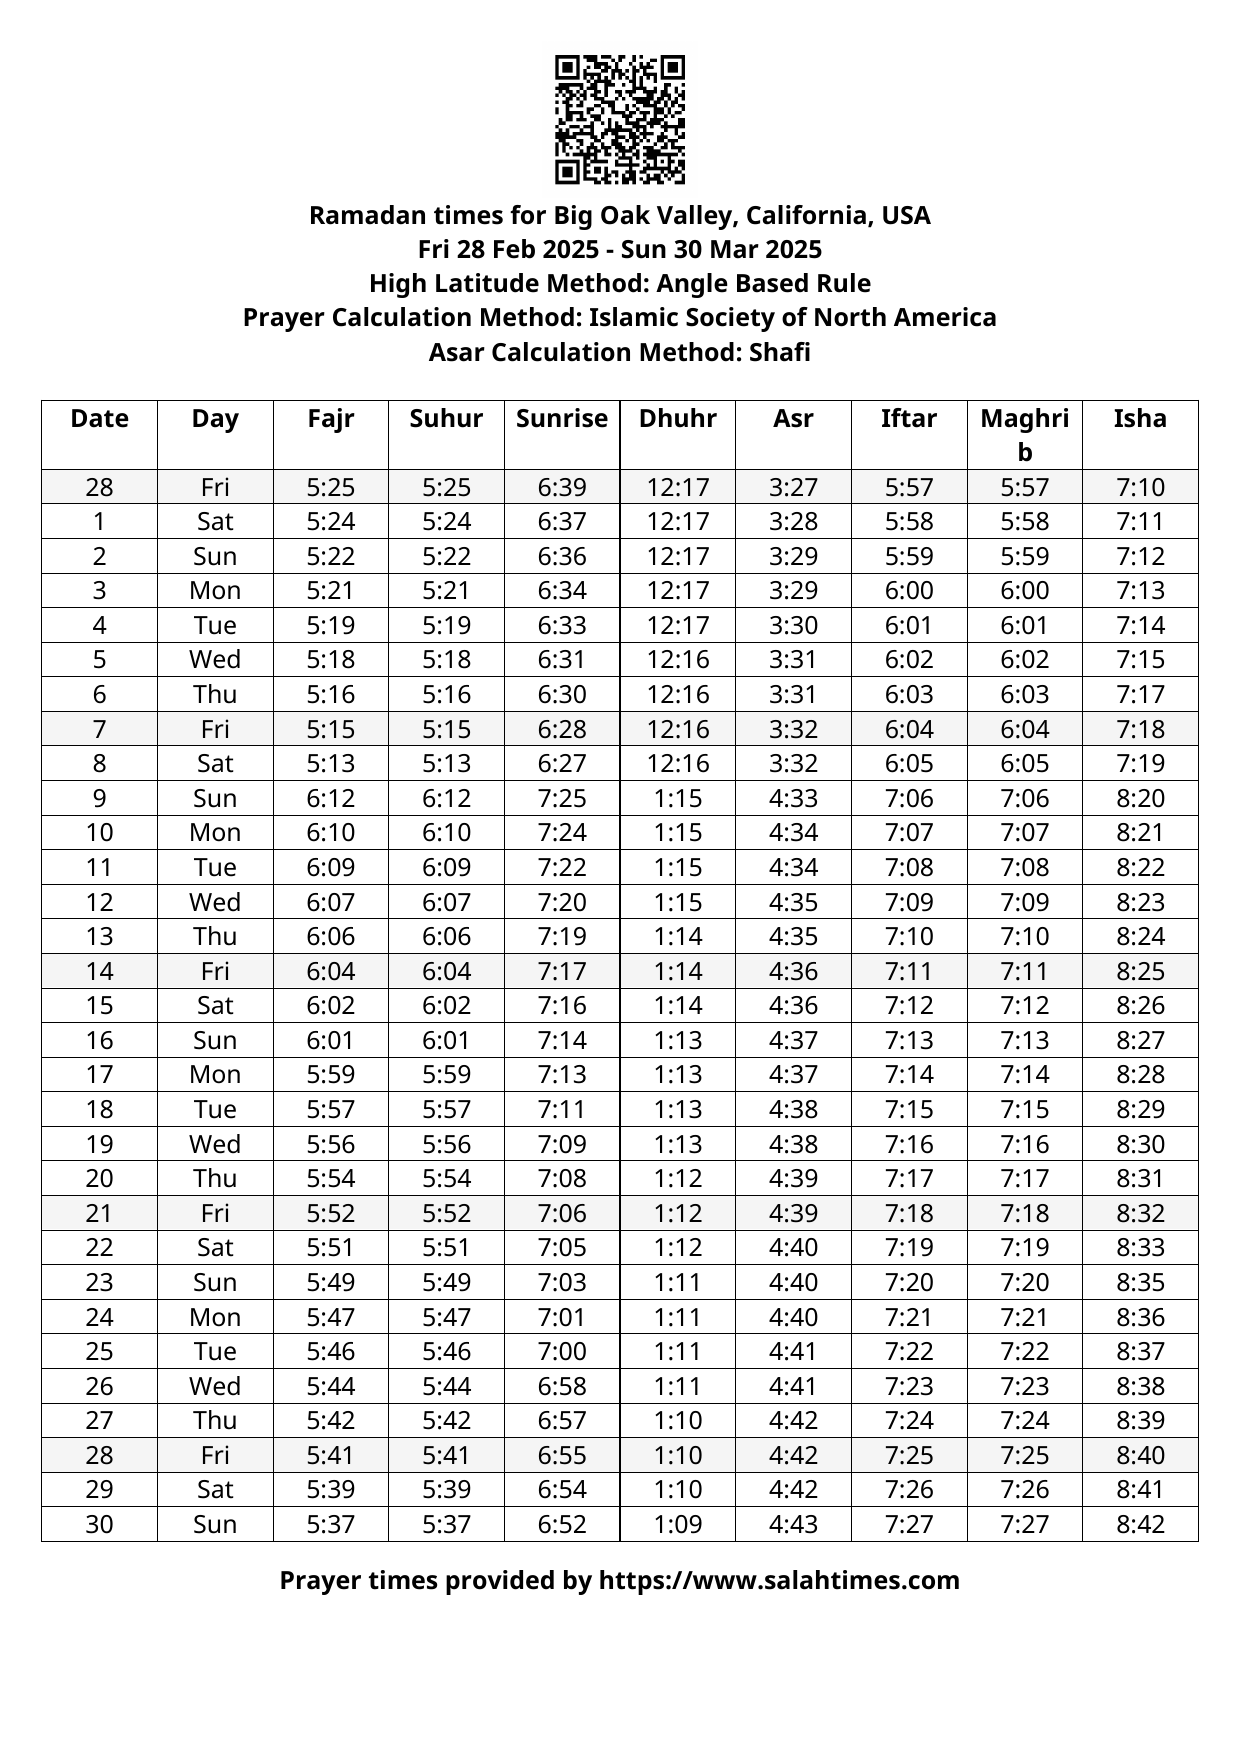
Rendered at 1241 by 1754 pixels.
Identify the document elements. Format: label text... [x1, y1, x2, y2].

table_cell Tue [158, 1092, 273, 1126]
table_cell 6:33 [505, 608, 619, 642]
table_cell 1:12 [621, 1196, 735, 1229]
table_cell 5:44 [389, 1369, 504, 1402]
table_cell 6:34 [505, 574, 619, 607]
table_cell 7:24 [968, 1404, 1082, 1437]
table_cell 25 [42, 1334, 157, 1368]
text Fri 28 Feb 2025 - Sun 30 Mar 2025 [42, 232, 1198, 266]
table_cell 4:42 [736, 1438, 851, 1472]
table_cell 6:37 [505, 504, 619, 538]
table_cell 7:07 [852, 816, 967, 849]
table_cell 8 [42, 746, 157, 780]
table_cell 12:17 [621, 504, 735, 538]
table_cell 22 [42, 1231, 157, 1264]
table_cell 7:18 [852, 1196, 967, 1229]
table_cell 5:59 [389, 1058, 504, 1091]
table_cell 6:05 [968, 746, 1082, 780]
text Ramadan times for Big Oak Valley, California, USA [42, 198, 1198, 232]
table_cell 6:55 [505, 1438, 619, 1472]
table_cell 7:05 [505, 1231, 619, 1264]
table_cell Mon [158, 1058, 273, 1091]
table_cell 20 [42, 1161, 157, 1195]
table_cell 26 [42, 1369, 157, 1402]
table_cell 1:11 [621, 1265, 735, 1299]
table_cell Fri [158, 712, 273, 745]
table_header Maghrib [968, 401, 1082, 469]
table_cell 7:22 [852, 1334, 967, 1368]
table_cell 8:21 [1083, 816, 1198, 849]
table_cell 5:42 [389, 1404, 504, 1437]
table_cell Wed [158, 643, 273, 676]
table_cell 7:01 [505, 1300, 619, 1333]
table_cell 5:37 [274, 1507, 388, 1541]
table_cell 7:17 [968, 1161, 1082, 1195]
table_cell 6:09 [274, 850, 388, 884]
table_cell 1:14 [621, 919, 735, 953]
table_cell 5:39 [389, 1473, 504, 1506]
table_cell 1 [42, 504, 157, 538]
table_cell 8:24 [1083, 919, 1198, 953]
table_cell 8:38 [1083, 1369, 1198, 1402]
table_cell 5:16 [274, 677, 388, 711]
table_cell 3:30 [736, 608, 851, 642]
table_cell Thu [158, 1404, 273, 1437]
table_cell 7:11 [968, 954, 1082, 987]
table_cell 7:25 [505, 781, 619, 814]
text Prayer Calculation Method: Islamic Society of North America [42, 300, 1198, 334]
table_header Day [158, 401, 273, 469]
table_cell 3:31 [736, 643, 851, 676]
table_cell 6:06 [274, 919, 388, 953]
table_cell 7:14 [1083, 608, 1198, 642]
table_cell 4:40 [736, 1265, 851, 1299]
table_cell 8:29 [1083, 1092, 1198, 1126]
table_cell 30 [42, 1507, 157, 1541]
table_cell 8:25 [1083, 954, 1198, 987]
table_cell 1:11 [621, 1369, 735, 1402]
table_cell 5:37 [389, 1507, 504, 1541]
table_cell 7:21 [852, 1300, 967, 1333]
table_cell Sat [158, 746, 273, 780]
table_cell 7:26 [852, 1473, 967, 1506]
table_cell 7:18 [968, 1196, 1082, 1229]
table_cell 6:01 [852, 608, 967, 642]
table_cell 9 [42, 781, 157, 814]
table_cell 7:08 [505, 1161, 619, 1195]
table_cell 7:26 [968, 1473, 1082, 1506]
text Asar Calculation Method: Shafi [42, 334, 1198, 368]
table_cell 1:14 [621, 954, 735, 987]
table_cell 3:29 [736, 574, 851, 607]
table_cell 7:16 [852, 1127, 967, 1160]
table_cell 4:41 [736, 1334, 851, 1368]
table_cell 5:46 [274, 1334, 388, 1368]
table_cell 7:10 [852, 919, 967, 953]
table_cell 6:27 [505, 746, 619, 780]
table_cell 7:18 [1083, 712, 1198, 745]
table_cell Wed [158, 1127, 273, 1160]
table_cell 12:16 [621, 643, 735, 676]
table_cell 3:29 [736, 539, 851, 572]
table_cell 1:15 [621, 781, 735, 814]
table_cell 6:04 [852, 712, 967, 745]
text High Latitude Method: Angle Based Rule [42, 266, 1198, 300]
table_header Iftar [852, 401, 967, 469]
table_cell 7:12 [1083, 539, 1198, 572]
table_cell Sun [158, 781, 273, 814]
table_cell 5:41 [274, 1438, 388, 1472]
table_cell 7:03 [505, 1265, 619, 1299]
table_cell 7:08 [968, 850, 1082, 884]
table_cell 5:46 [389, 1334, 504, 1368]
table_cell 7:07 [968, 816, 1082, 849]
table_cell 1:11 [621, 1300, 735, 1333]
table_cell Fri [158, 954, 273, 987]
table_cell 8:32 [1083, 1196, 1198, 1229]
table_cell 5:24 [274, 504, 388, 538]
table_cell 7:09 [968, 885, 1082, 918]
table_cell 5:57 [968, 470, 1082, 503]
picture [542, 41, 699, 198]
table_cell 6:39 [505, 470, 619, 503]
table_cell 5:22 [389, 539, 504, 572]
table_cell 7:21 [968, 1300, 1082, 1333]
table_cell 15 [42, 989, 157, 1022]
table_cell 6:03 [968, 677, 1082, 711]
table_cell 5:52 [389, 1196, 504, 1229]
table_cell 7:24 [505, 816, 619, 849]
table_cell 8:28 [1083, 1058, 1198, 1091]
table_cell 7:15 [1083, 643, 1198, 676]
table_cell 7:12 [968, 989, 1082, 1022]
table_cell 6:01 [274, 1023, 388, 1057]
table_cell 6:00 [968, 574, 1082, 607]
table_cell 28 [42, 470, 157, 503]
table_cell 5:15 [274, 712, 388, 745]
table_cell 6:10 [274, 816, 388, 849]
table_cell 1:15 [621, 885, 735, 918]
table_cell 8:31 [1083, 1161, 1198, 1195]
table_cell 6:07 [274, 885, 388, 918]
table_cell Sat [158, 989, 273, 1022]
table_cell 5:57 [274, 1092, 388, 1126]
table_cell 7:13 [505, 1058, 619, 1091]
table_cell 4:42 [736, 1404, 851, 1437]
table_cell 6:04 [968, 712, 1082, 745]
table_cell Fri [158, 1438, 273, 1472]
table_cell 7:11 [852, 954, 967, 987]
table_cell 5:13 [274, 746, 388, 780]
table_cell 4:34 [736, 816, 851, 849]
table_cell 4:39 [736, 1161, 851, 1195]
table_cell 6:04 [274, 954, 388, 987]
table_cell 11 [42, 850, 157, 884]
table_header Isha [1083, 401, 1198, 469]
table_cell 12:17 [621, 574, 735, 607]
table_cell 8:30 [1083, 1127, 1198, 1160]
table_cell 27 [42, 1404, 157, 1437]
table_cell 19 [42, 1127, 157, 1160]
table_cell 5:18 [274, 643, 388, 676]
table_cell 7:23 [852, 1369, 967, 1402]
table_cell 8:22 [1083, 850, 1198, 884]
table_cell 7:14 [852, 1058, 967, 1091]
table_cell 6:52 [505, 1507, 619, 1541]
table_cell 6 [42, 677, 157, 711]
table_cell 6:02 [968, 643, 1082, 676]
table_cell 5:16 [389, 677, 504, 711]
table_cell 2 [42, 539, 157, 572]
table_cell Thu [158, 919, 273, 953]
table_cell 6:02 [852, 643, 967, 676]
table_cell 4:39 [736, 1196, 851, 1229]
table_cell 1:12 [621, 1231, 735, 1264]
table_cell 1:10 [621, 1438, 735, 1472]
table_cell 6:54 [505, 1473, 619, 1506]
table_cell 7:27 [852, 1507, 967, 1541]
table_cell Sun [158, 1023, 273, 1057]
table_cell 7:14 [505, 1023, 619, 1057]
table_cell 6:36 [505, 539, 619, 572]
table_cell 7:22 [505, 850, 619, 884]
table_cell 6:31 [505, 643, 619, 676]
table_cell 12:17 [621, 539, 735, 572]
table_cell 7:11 [505, 1092, 619, 1126]
table_cell 5:49 [389, 1265, 504, 1299]
table_cell 6:07 [389, 885, 504, 918]
table_cell 5:54 [274, 1161, 388, 1195]
table_cell 1:10 [621, 1473, 735, 1506]
table_cell Thu [158, 1161, 273, 1195]
table_cell 7:25 [852, 1438, 967, 1472]
table_cell 4:33 [736, 781, 851, 814]
table_cell Tue [158, 850, 273, 884]
table_cell 4:37 [736, 1058, 851, 1091]
table_cell Tue [158, 608, 273, 642]
table_cell 7:20 [852, 1265, 967, 1299]
table_cell 1:09 [621, 1507, 735, 1541]
table_cell Wed [158, 1369, 273, 1402]
table_cell 4:38 [736, 1092, 851, 1126]
table_cell 1:13 [621, 1058, 735, 1091]
table_header Fajr [274, 401, 388, 469]
table_cell 7:14 [968, 1058, 1082, 1091]
table_cell 5:47 [389, 1300, 504, 1333]
table_cell 6:02 [274, 989, 388, 1022]
table_cell Mon [158, 574, 273, 607]
table_cell 7:19 [968, 1231, 1082, 1264]
table_cell 13 [42, 919, 157, 953]
table_cell 5:19 [389, 608, 504, 642]
table_cell 1:15 [621, 816, 735, 849]
table_cell 5:25 [389, 470, 504, 503]
table_cell 4:36 [736, 954, 851, 987]
table_cell 6:01 [389, 1023, 504, 1057]
table_cell 7:20 [968, 1265, 1082, 1299]
table_cell 5:39 [274, 1473, 388, 1506]
table_cell 7:13 [968, 1023, 1082, 1057]
table_cell 6:05 [852, 746, 967, 780]
table_cell 8:36 [1083, 1300, 1198, 1333]
table_cell 6:02 [389, 989, 504, 1022]
table_cell Sun [158, 539, 273, 572]
table_cell 7:27 [968, 1507, 1082, 1541]
table_cell 6:57 [505, 1404, 619, 1437]
text Prayer times provided by https://www.salahtimes.com [42, 1563, 1198, 1597]
table_cell 5:21 [274, 574, 388, 607]
table_cell Wed [158, 885, 273, 918]
table_cell 4:43 [736, 1507, 851, 1541]
table_cell Mon [158, 1300, 273, 1333]
table_cell 7:16 [968, 1127, 1082, 1160]
table_cell 5:44 [274, 1369, 388, 1402]
table_cell 7:09 [852, 885, 967, 918]
table_cell 18 [42, 1092, 157, 1126]
table_cell 12:16 [621, 677, 735, 711]
table_cell 3:31 [736, 677, 851, 711]
table_cell 3:32 [736, 746, 851, 780]
table_header Suhur [389, 401, 504, 469]
table_cell 23 [42, 1265, 157, 1299]
table_cell 8:35 [1083, 1265, 1198, 1299]
table_cell 3:28 [736, 504, 851, 538]
table_cell 3:32 [736, 712, 851, 745]
table_cell 4:34 [736, 850, 851, 884]
table_cell 7:06 [505, 1196, 619, 1229]
table_cell 16 [42, 1023, 157, 1057]
table_cell Sun [158, 1265, 273, 1299]
table_cell 10 [42, 816, 157, 849]
table_cell 5:56 [274, 1127, 388, 1160]
table_cell 4:37 [736, 1023, 851, 1057]
table_cell 8:20 [1083, 781, 1198, 814]
table_cell 5:15 [389, 712, 504, 745]
table_cell 3:27 [736, 470, 851, 503]
table_cell 4:41 [736, 1369, 851, 1402]
table_cell 5:24 [389, 504, 504, 538]
table_cell 4:40 [736, 1231, 851, 1264]
table_cell 5:56 [389, 1127, 504, 1160]
table_cell 6:03 [852, 677, 967, 711]
table_cell 1:15 [621, 850, 735, 884]
table_cell 5:59 [274, 1058, 388, 1091]
table_cell 7:06 [968, 781, 1082, 814]
table_cell 5:41 [389, 1438, 504, 1472]
table_cell Sun [158, 1507, 273, 1541]
table_cell 7:09 [505, 1127, 619, 1160]
table_cell 6:28 [505, 712, 619, 745]
table_cell 5:58 [968, 504, 1082, 538]
table_header Dhuhr [621, 401, 735, 469]
table_cell 24 [42, 1300, 157, 1333]
table_cell 8:40 [1083, 1438, 1198, 1472]
table_cell 5:18 [389, 643, 504, 676]
table_cell 14 [42, 954, 157, 987]
table_cell Sat [158, 504, 273, 538]
table_cell 5:49 [274, 1265, 388, 1299]
table_cell Thu [158, 677, 273, 711]
table_cell 12:17 [621, 470, 735, 503]
table_cell 4:35 [736, 919, 851, 953]
table_cell 5:13 [389, 746, 504, 780]
table_cell 7:17 [505, 954, 619, 987]
table_cell 8:41 [1083, 1473, 1198, 1506]
table_cell 4:42 [736, 1473, 851, 1506]
table_cell 7:19 [852, 1231, 967, 1264]
table_cell 6:58 [505, 1369, 619, 1402]
table_cell 1:10 [621, 1404, 735, 1437]
table_cell 6:04 [389, 954, 504, 987]
table_cell 5:54 [389, 1161, 504, 1195]
table_cell 7:12 [852, 989, 967, 1022]
table_cell 6:01 [968, 608, 1082, 642]
table_cell 6:30 [505, 677, 619, 711]
table_cell 1:13 [621, 1127, 735, 1160]
table_header Date [42, 401, 157, 469]
table_cell 1:14 [621, 989, 735, 1022]
table_cell 6:09 [389, 850, 504, 884]
table_cell 4 [42, 608, 157, 642]
table_cell 12:16 [621, 746, 735, 780]
table_cell 8:42 [1083, 1507, 1198, 1541]
table_cell Tue [158, 1334, 273, 1368]
table_cell Fri [158, 1196, 273, 1229]
table_cell 5:51 [274, 1231, 388, 1264]
table_cell 1:12 [621, 1161, 735, 1195]
table_cell 5:59 [968, 539, 1082, 572]
table_cell Sat [158, 1231, 273, 1264]
table_cell Mon [158, 816, 273, 849]
table_cell 6:12 [389, 781, 504, 814]
table_cell 7:08 [852, 850, 967, 884]
table_cell 7:17 [852, 1161, 967, 1195]
table_cell 12:17 [621, 608, 735, 642]
table_cell 5:21 [389, 574, 504, 607]
table_cell 7:06 [852, 781, 967, 814]
table_cell 7:13 [1083, 574, 1198, 607]
table_cell 5:58 [852, 504, 967, 538]
table_cell 17 [42, 1058, 157, 1091]
table_cell 4:40 [736, 1300, 851, 1333]
table_cell Fri [158, 470, 273, 503]
table_cell 5:19 [274, 608, 388, 642]
table_cell 7:10 [968, 919, 1082, 953]
table_cell 6:00 [852, 574, 967, 607]
table_cell 12 [42, 885, 157, 918]
table_cell 5:51 [389, 1231, 504, 1264]
table_cell 7:19 [1083, 746, 1198, 780]
table_cell 7:17 [1083, 677, 1198, 711]
table_cell Sat [158, 1473, 273, 1506]
table_cell 8:37 [1083, 1334, 1198, 1368]
table_cell 7:25 [968, 1438, 1082, 1472]
table_cell 8:23 [1083, 885, 1198, 918]
table_cell 6:10 [389, 816, 504, 849]
table_cell 8:39 [1083, 1404, 1198, 1437]
table_cell 7:24 [852, 1404, 967, 1437]
table_cell 7:22 [968, 1334, 1082, 1368]
table_cell 7:13 [852, 1023, 967, 1057]
table_cell 7:23 [968, 1369, 1082, 1402]
table_cell 7:20 [505, 885, 619, 918]
table_cell 5:57 [852, 470, 967, 503]
table_cell 12:16 [621, 712, 735, 745]
table_cell 8:27 [1083, 1023, 1198, 1057]
table_cell 21 [42, 1196, 157, 1229]
table_cell 7:00 [505, 1334, 619, 1368]
table_cell 7:19 [505, 919, 619, 953]
table_header Sunrise [505, 401, 619, 469]
table_cell 1:13 [621, 1023, 735, 1057]
table_cell 8:26 [1083, 989, 1198, 1022]
table_cell 4:38 [736, 1127, 851, 1160]
table_cell 7:15 [968, 1092, 1082, 1126]
table_cell 5:59 [852, 539, 967, 572]
table_cell 5:57 [389, 1092, 504, 1126]
table_cell 4:36 [736, 989, 851, 1022]
table_cell 5:52 [274, 1196, 388, 1229]
table_cell 5:47 [274, 1300, 388, 1333]
table_cell 1:11 [621, 1334, 735, 1368]
table_cell 4:35 [736, 885, 851, 918]
table_cell 7 [42, 712, 157, 745]
table_cell 29 [42, 1473, 157, 1506]
table_cell 5:25 [274, 470, 388, 503]
table_cell 7:11 [1083, 504, 1198, 538]
table_cell 6:12 [274, 781, 388, 814]
table_cell 7:10 [1083, 470, 1198, 503]
table_cell 6:06 [389, 919, 504, 953]
table_cell 3 [42, 574, 157, 607]
table_cell 28 [42, 1438, 157, 1472]
table_cell 5 [42, 643, 157, 676]
table_cell 7:16 [505, 989, 619, 1022]
table_cell 7:15 [852, 1092, 967, 1126]
table_cell 8:33 [1083, 1231, 1198, 1264]
table_cell 1:13 [621, 1092, 735, 1126]
table_header Asr [736, 401, 851, 469]
table_cell 5:22 [274, 539, 388, 572]
table_cell 5:42 [274, 1404, 388, 1437]
